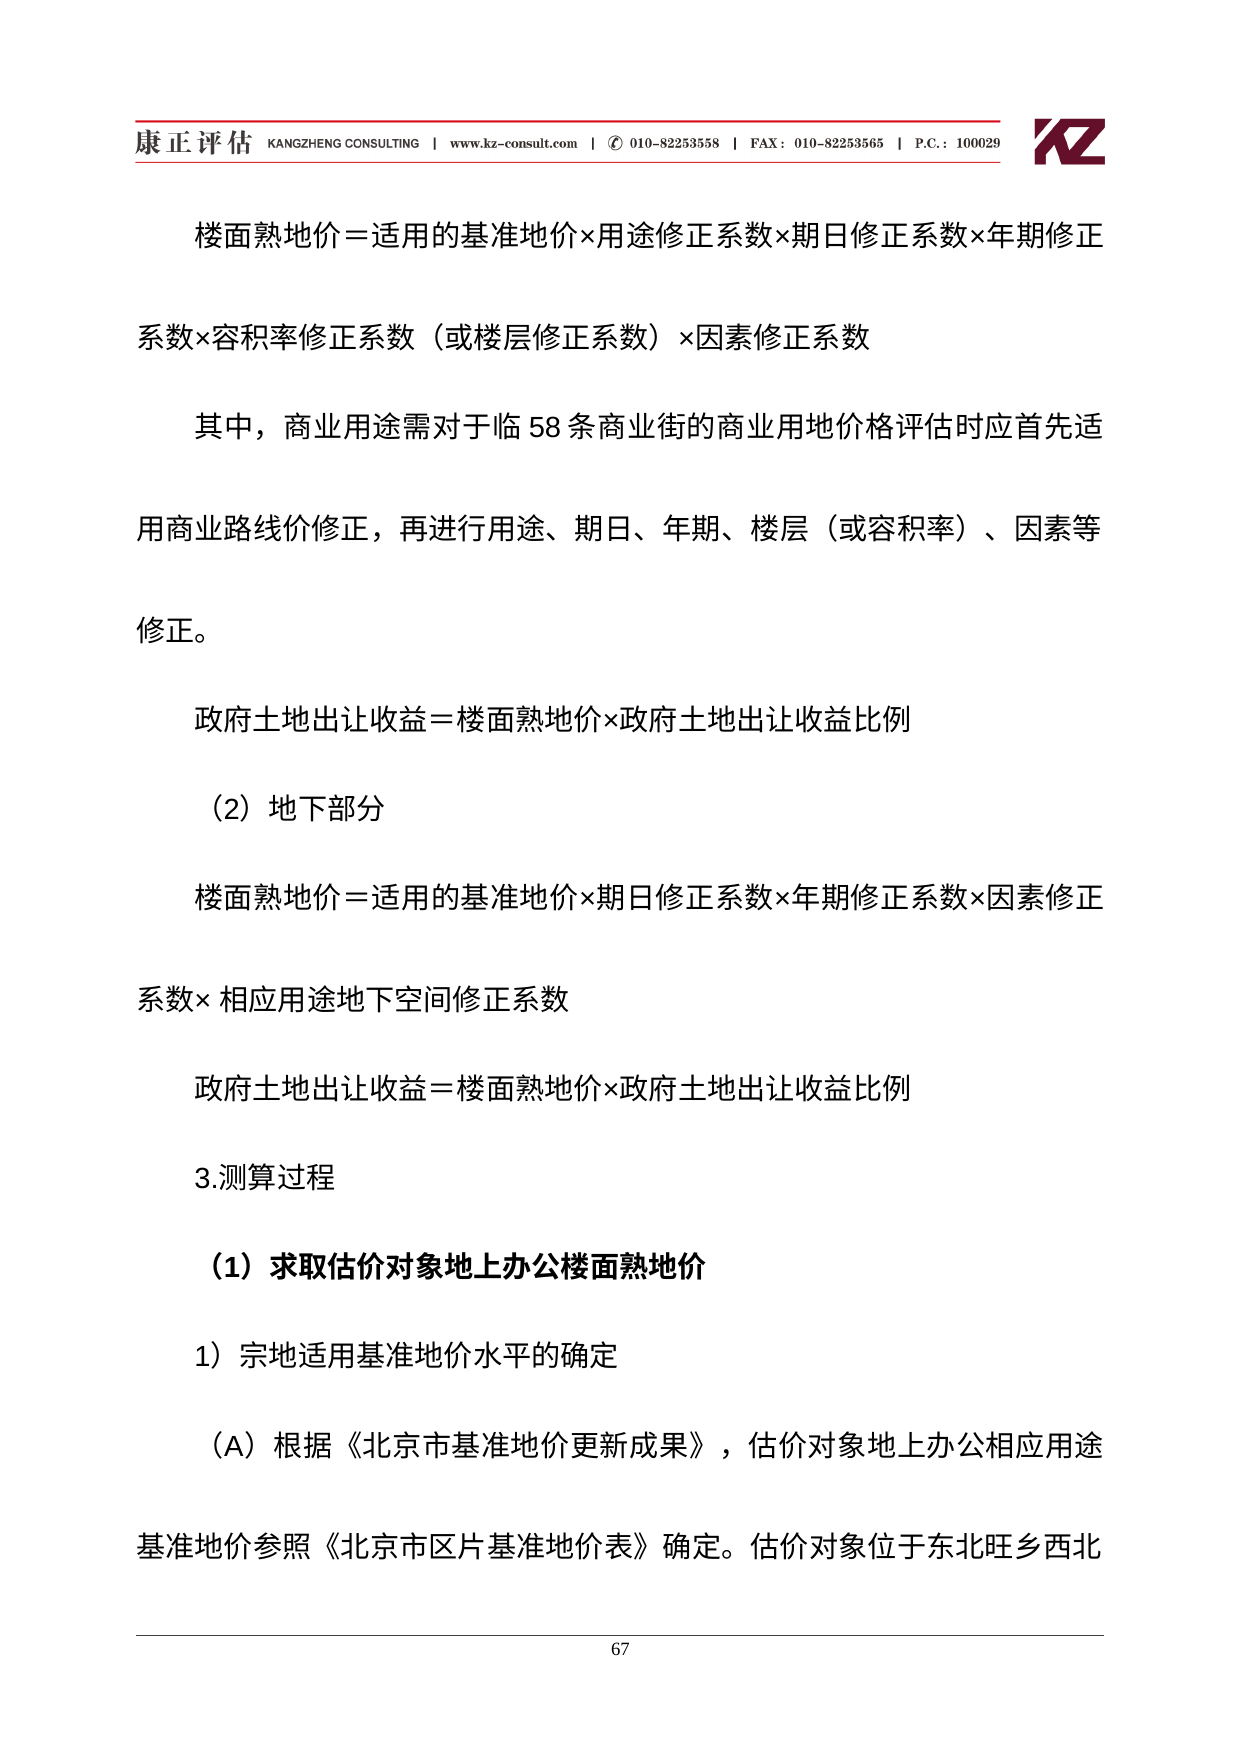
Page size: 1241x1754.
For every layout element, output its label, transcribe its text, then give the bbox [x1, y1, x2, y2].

text 政府土地出让收益＝楼面熟地价×政府土地出让收益比例 [136, 684, 1104, 752]
text （2）地下部分 [136, 773, 1104, 841]
text 3.测算过程 [136, 1142, 1104, 1210]
picture [135, 118, 1105, 165]
text （A）根据《北京市基准地价更新成果》，估价对象地上办公相应用途基准地价参照《北京市区片基准地价表》确定。估价对象位于东北旺乡西北旺新村，土地级别为办公类六级地价区，属办公用途VI-02区片。北京市各用途六级区片基准地价详见下表： [136, 1409, 1104, 1579]
text 楼面熟地价＝适用的基准地价×期日修正系数×年期修正系数×因素修正系数× 相应用途地下空间修正系数 [136, 862, 1104, 1032]
text 其中，商业用途需对于临58条商业街的商业用地价格评估时应首先适用商业路线价修正，再进行用途、期日、年期、楼层（或容积率）、因素等修正。 [136, 391, 1104, 663]
text 楼面熟地价＝适用的基准地价×用途修正系数×期日修正系数×年期修正系数×容积率修正系数（或楼层修正系数）×因素修正系数 [136, 200, 1104, 370]
text 政府土地出让收益＝楼面熟地价×政府土地出让收益比例 [136, 1053, 1104, 1121]
text 1）宗地适用基准地价水平的确定 [136, 1320, 1104, 1388]
text （1）求取估价对象地上办公楼面熟地价 [136, 1231, 1104, 1299]
